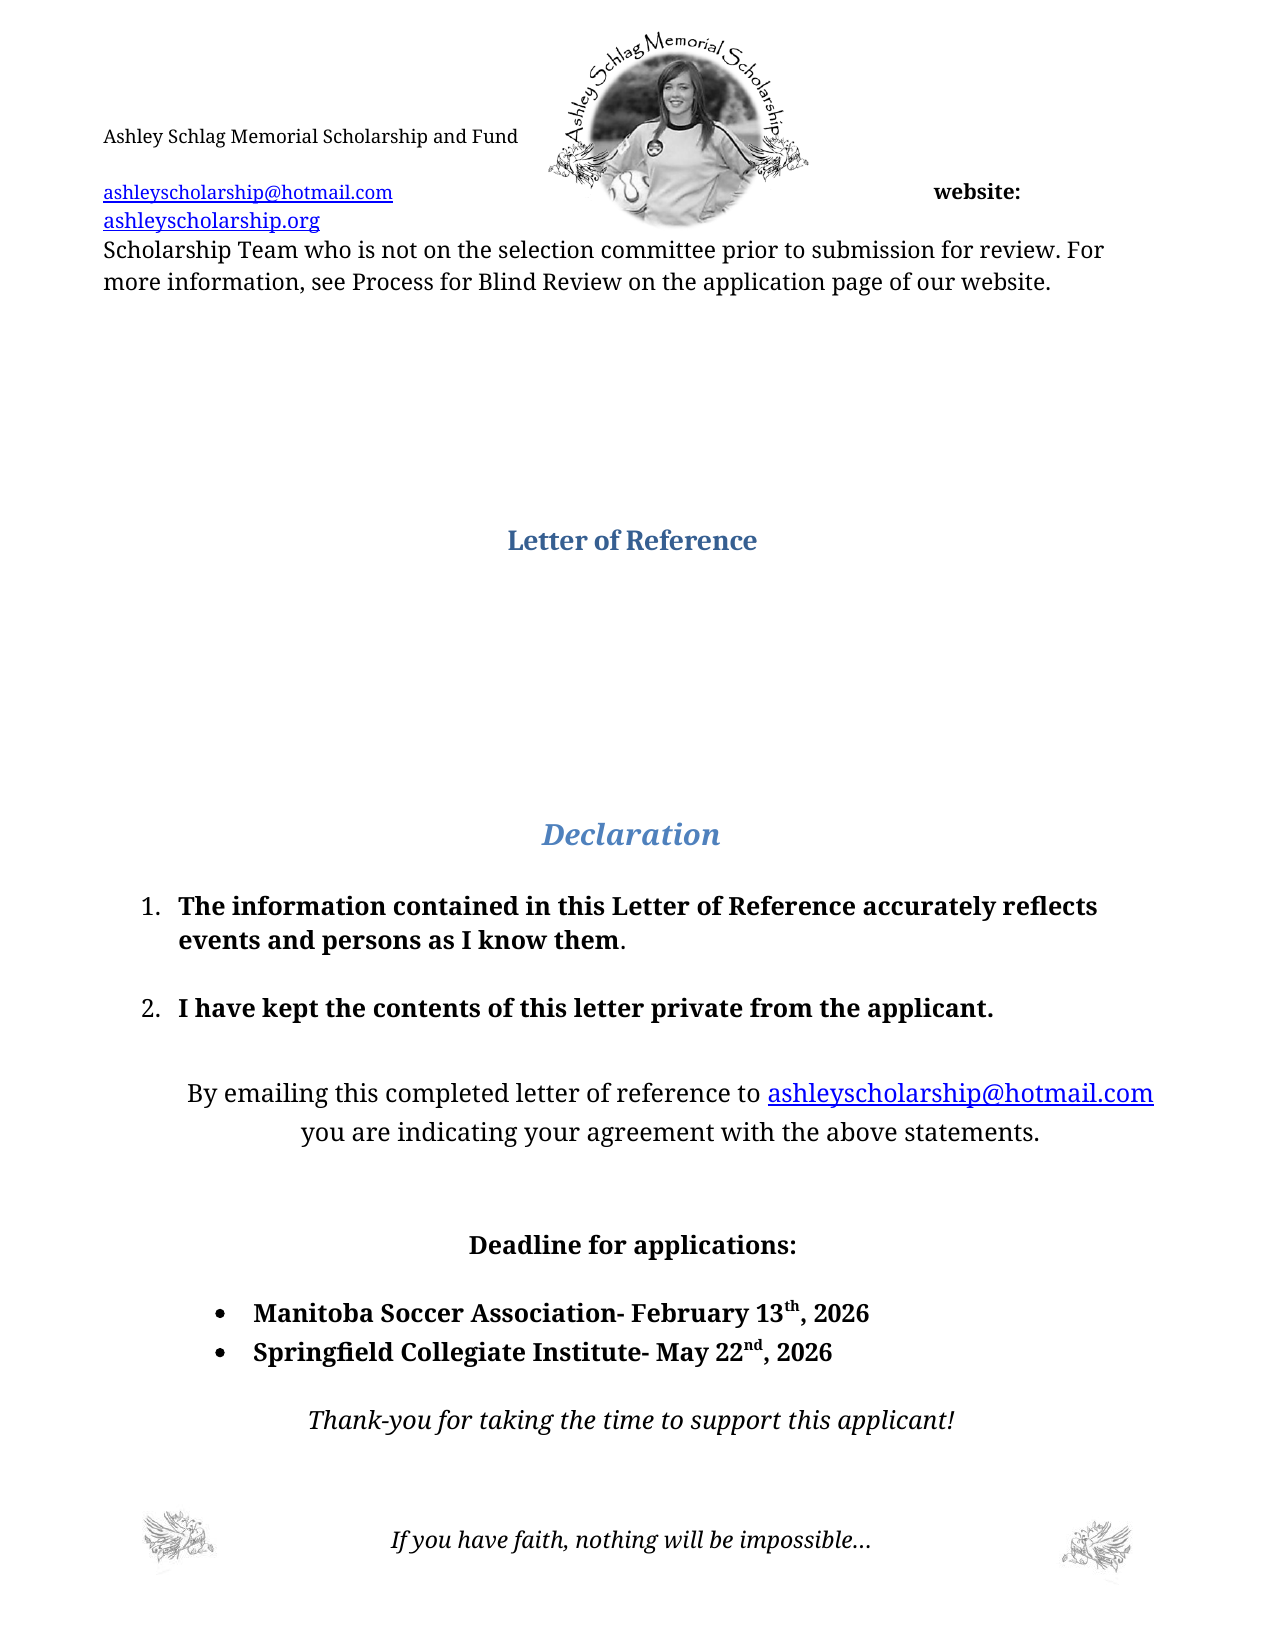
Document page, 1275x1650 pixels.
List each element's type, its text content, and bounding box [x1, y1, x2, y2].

text By emailing this completed letter of reference to ashleyscholarship@hotmail.com you are indicating your agreement with the above statements. [178, 1076, 1162, 1149]
picture [542, 31, 812, 231]
text Declaration [103, 815, 1162, 854]
text Thank-you for taking the time to support this applicant! [103, 1403, 1162, 1437]
list The information contained in this Letter of Reference accurately reflects events and persons as I know them. [141, 888, 1162, 957]
picture [1056, 1507, 1139, 1585]
text Deadline for applications: [103, 1227, 1162, 1261]
text Letter of Reference [103, 524, 1162, 558]
list I have kept the contents of this letter private from the applicant. [141, 991, 1162, 1025]
picture [135, 1497, 219, 1575]
list Manitoba Soccer Association- February 13th, 2026 [216, 1295, 1162, 1329]
list Springfield Collegiate Institute- May 22nd, 2026 [216, 1334, 1162, 1369]
